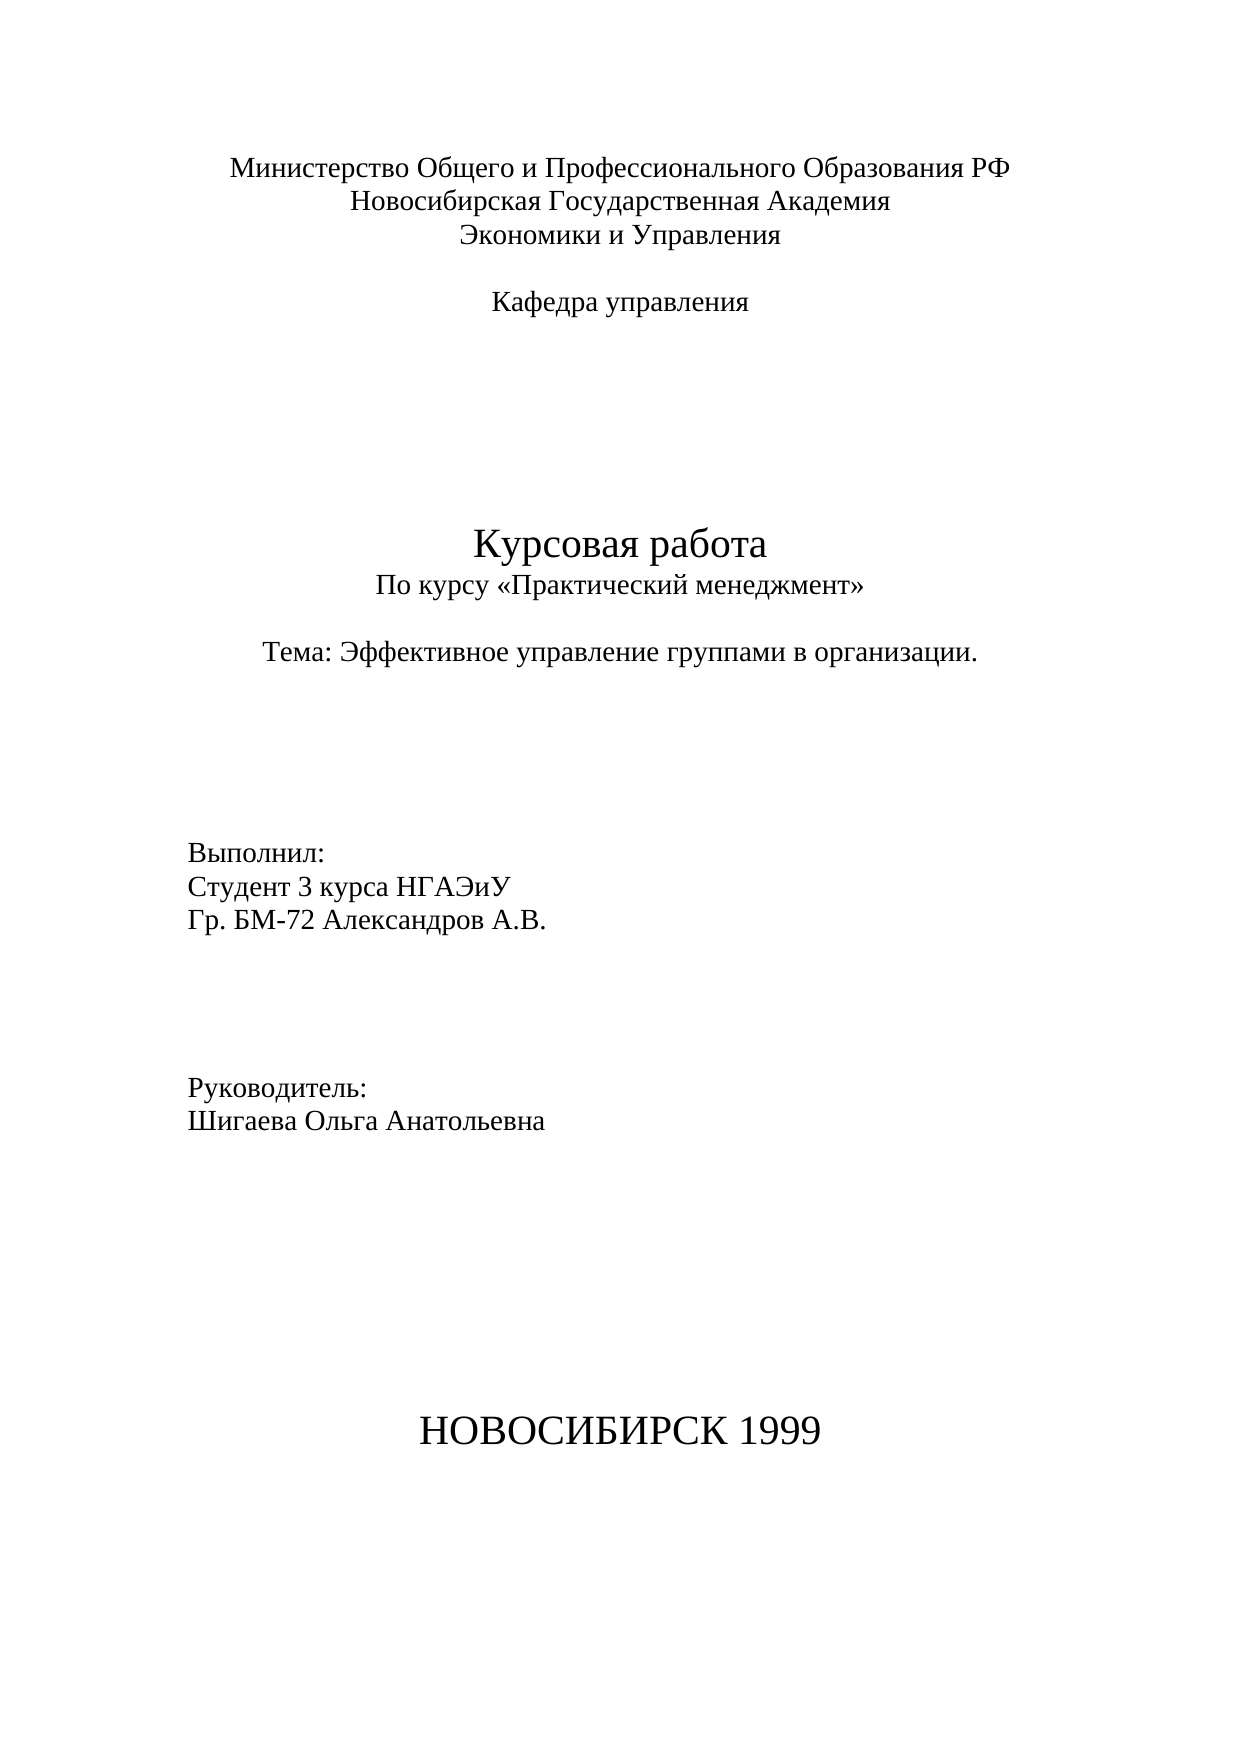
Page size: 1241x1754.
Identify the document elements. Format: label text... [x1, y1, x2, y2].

text Шигаева Ольга Анатольевна [187, 1103, 1053, 1137]
text Министерство Общего и Профессионального Образования РФ [187, 150, 1053, 183]
text Гр. БМ-72 Александров А.В. [187, 902, 1053, 936]
text Новосибирская Государственная Академия [187, 183, 1053, 217]
text Тема: Эффективное управление группами в организации. [187, 634, 1053, 667]
text Экономики и Управления [187, 217, 1053, 251]
subtitle Курсовая работа [187, 519, 1053, 567]
subtitle По курсу «Практический менеджмент» [187, 567, 1053, 600]
text Выполнил: [187, 835, 1053, 869]
subtitle Студент 3 курса НГАЭиУ [187, 869, 1053, 902]
text Кафедра управления [187, 284, 1053, 318]
subtitle НОВОСИБИРСК 1999 [187, 1405, 1053, 1453]
text Руководитель: [187, 1070, 1053, 1103]
